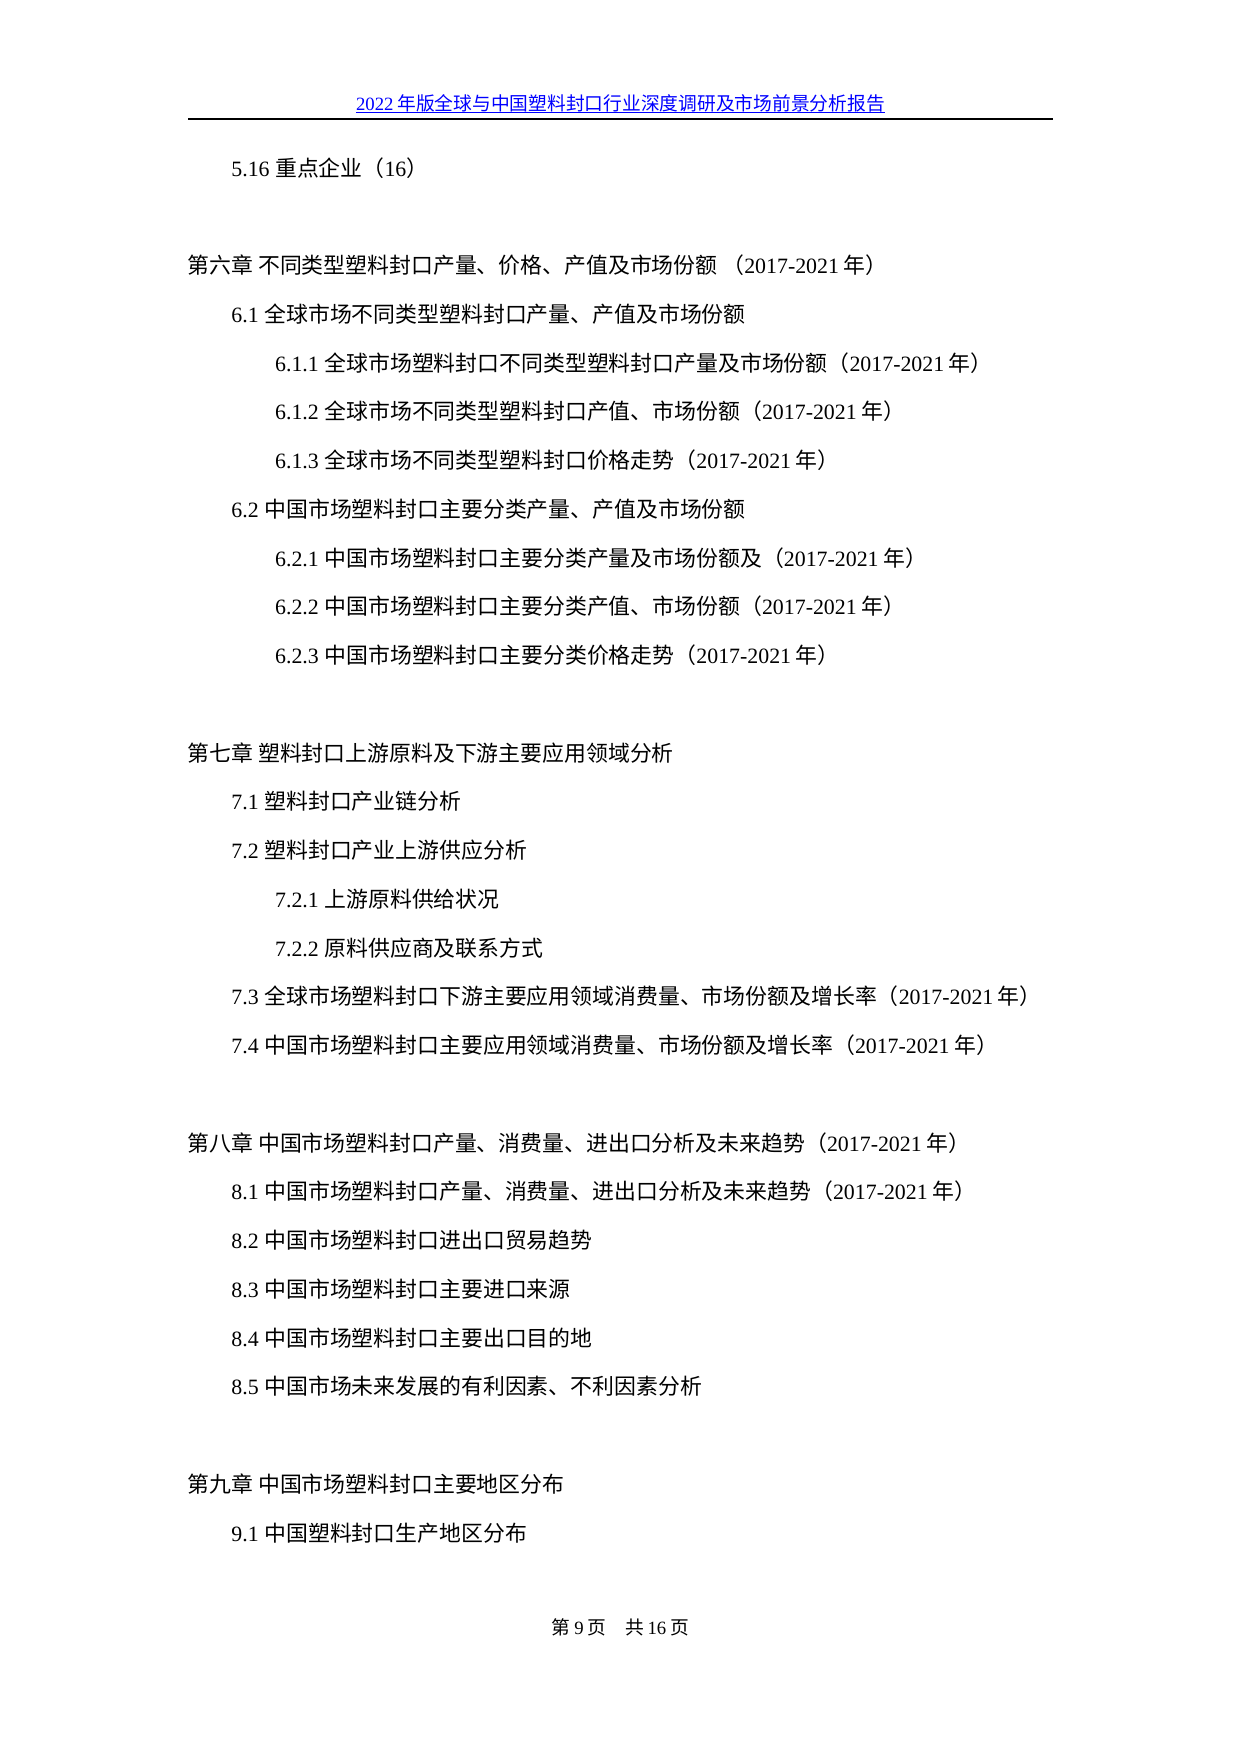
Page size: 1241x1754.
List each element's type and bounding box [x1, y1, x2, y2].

text [187, 150, 1053, 1548]
